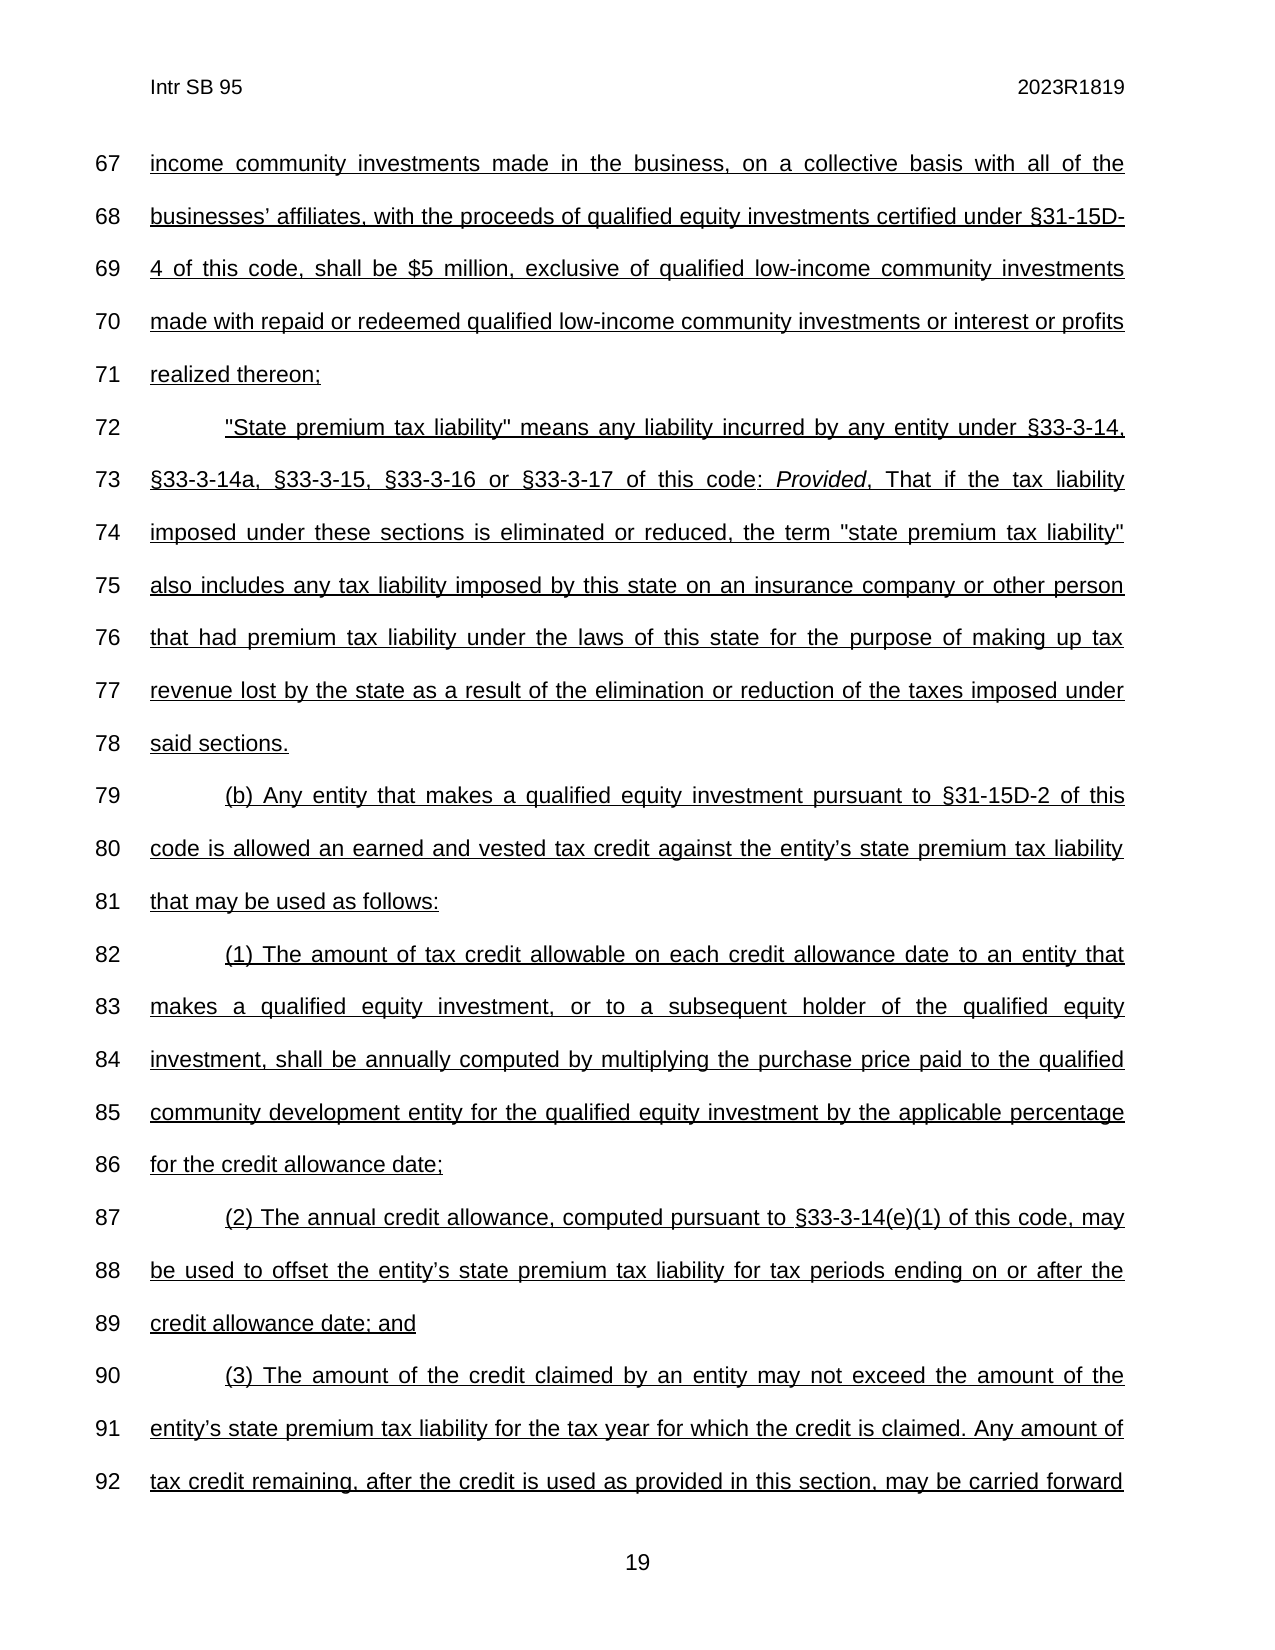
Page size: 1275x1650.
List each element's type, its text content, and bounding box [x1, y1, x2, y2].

text "State premium tax liability" means any liability incurred by any entity under §33-3-14, §33-3-14a, §33-3-15, §33-3-16 or §33-3-17 of this code: Provided, That if the tax liability imposed under these sections is eliminated or reduced, the term "state premium tax liability" also includes any tax liability imposed by this state on an insurance company or other person that had premium tax liability under the laws of this state for the purpose of making up tax revenue lost by the state as a result of the elimination or reduction of the taxes imposed under said sections. [150, 490, 1125, 594]
text (1) The amount of tax credit allowable on each credit allowance date to an entity that makes a qualified equity investment, or to a subsequent holder of the qualified equity investment, shall be annually computed by multiplying the purchase price paid to the qualified community development entity for the qualified equity investment by the applicable percentage for the credit allowance date; [150, 1070, 1125, 1121]
text (b) Any entity that makes a qualified equity investment pursuant to §31-15D-2 of this code is allowed an earned and vested tax credit against the entity’s state premium tax liability that may be used as follows: [150, 782, 1125, 914]
text "State premium tax liability" means any liability incurred by any entity under §33-3-14, §33-3-14a, §33-3-15, §33-3-16 or §33-3-17 of this code: Provided, That if the tax liability imposed under these sections is eliminated or reduced, the term "state premium tax liability" also includes any tax liability imposed by this state on an insurance company or other person that had premium tax liability under the laws of this state for the purpose of making up tax revenue lost by the state as a result of the elimination or reduction of the taxes imposed under said sections. [150, 701, 1125, 756]
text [150, 150, 1125, 173]
text (1) The amount of tax credit allowable on each credit allowance date to an entity that makes a qualified equity investment, or to a subsequent holder of the qualified equity investment, shall be annually computed by multiplying the purchase price paid to the qualified community development entity for the qualified equity investment by the applicable percentage for the credit allowance date; [150, 941, 1125, 1016]
text (2) The annual credit allowance, computed pursuant to §33-3-14(e)(1) of this code, may be used to offset the entity’s state premium tax liability for tax periods ending on or after the credit allowance date; and [150, 1204, 1125, 1280]
text (1) The amount of tax credit allowable on each credit allowance date to an entity that makes a qualified equity investment, or to a subsequent holder of the qualified equity investment, shall be annually computed by multiplying the purchase price paid to the qualified community development entity for the qualified equity investment by the applicable percentage for the credit allowance date; [150, 1123, 1125, 1178]
text (2) The annual credit allowance, computed pursuant to §33-3-14(e)(1) of this code, may be used to offset the entity’s state premium tax liability for tax periods ending on or after the credit allowance date; and [150, 1281, 1125, 1336]
text "State premium tax liability" means any liability incurred by any entity under §33-3-14, §33-3-14a, §33-3-15, §33-3-16 or §33-3-17 of this code: Provided, That if the tax liability imposed under these sections is eliminated or reduced, the term "state premium tax liability" also includes any tax liability imposed by this state on an insurance company or other person that had premium tax liability under the laws of this state for the purpose of making up tax revenue lost by the state as a result of the elimination or reduction of the taxes imposed under said sections. [150, 413, 1125, 489]
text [150, 1362, 1125, 1494]
text (1) The amount of tax credit allowable on each credit allowance date to an entity that makes a qualified equity investment, or to a subsequent holder of the qualified equity investment, shall be annually computed by multiplying the purchase price paid to the qualified community development entity for the qualified equity investment by the applicable percentage for the credit allowance date; [150, 1017, 1125, 1069]
text "State premium tax liability" means any liability incurred by any entity under §33-3-14, §33-3-14a, §33-3-15, §33-3-16 or §33-3-17 of this code: Provided, That if the tax liability imposed under these sections is eliminated or reduced, the term "state premium tax liability" also includes any tax liability imposed by this state on an insurance company or other person that had premium tax liability under the laws of this state for the purpose of making up tax revenue lost by the state as a result of the elimination or reduction of the taxes imposed under said sections. [150, 596, 1125, 700]
